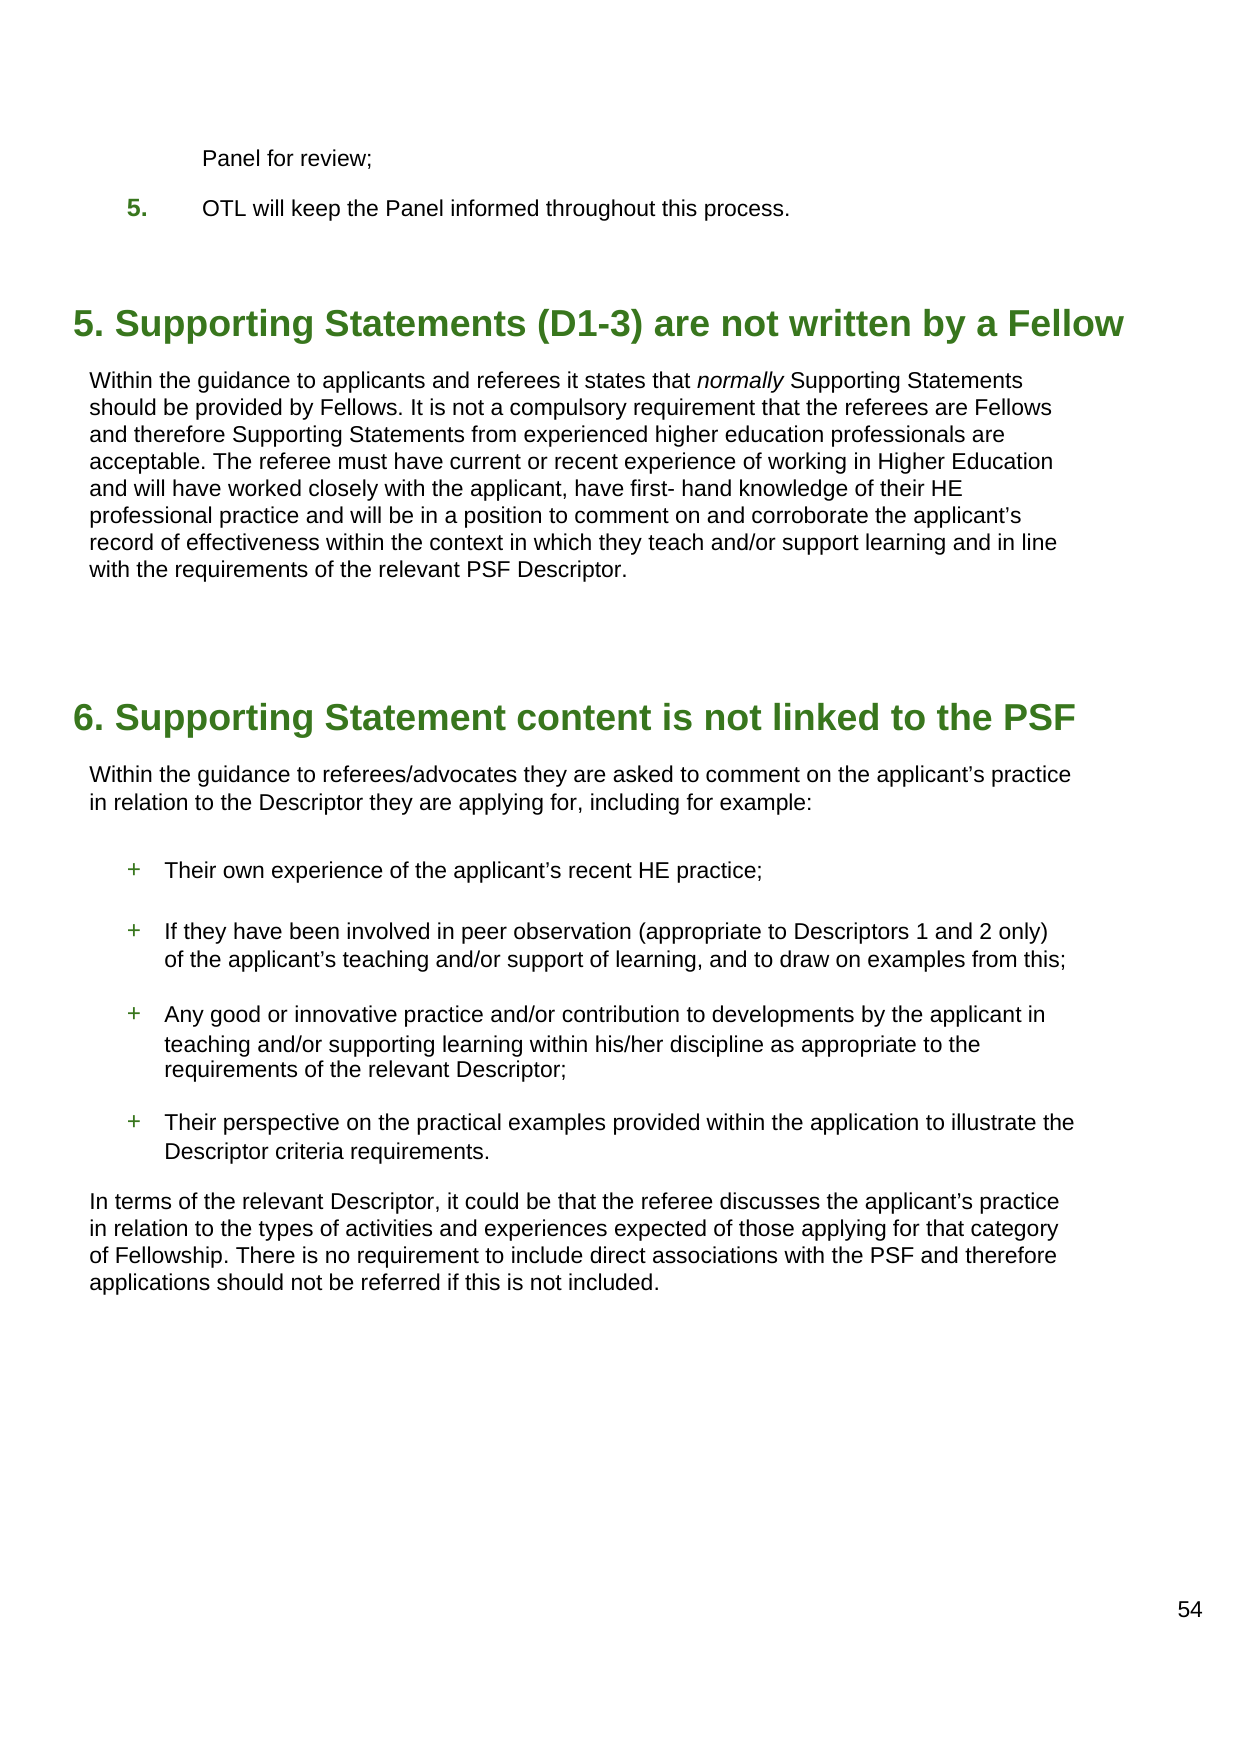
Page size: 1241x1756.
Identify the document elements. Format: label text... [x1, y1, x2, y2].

list Their perspective on the practical examples provided within the application to illustrate the Descriptor criteria requirements. [127, 1094, 1077, 1164]
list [127, 146, 1050, 172]
text Within the guidance to referees/advocates they are asked to comment on the applicant’s practice in relation to the Descriptor they are applying for, including for example: [89, 761, 1080, 816]
list OTL will keep the Panel informed throughout this process. [127, 193, 1050, 222]
list Any good or innovative practice and/or contribution to developments by the applicant in teaching and/or supporting learning within his/her discipline as appropriate to the requirements of the relevant Descriptor; [127, 983, 1046, 1082]
subtitle 6. Supporting Statement content is not linked to the PSF [73, 695, 1203, 738]
list Their own experience of the applicant’s recent HE practice; [127, 842, 1203, 893]
list If they have been involved in peer observation (appropriate to Descriptors 1 and 2 only) of the applicant’s teaching and/or support of learning, and to draw on examples from this; [127, 902, 1073, 972]
subtitle 5. Supporting Statements (D1-3) are not written by a Fellow [73, 301, 1203, 344]
text In terms of the relevant Descriptor, it could be that the referee discusses the applicant’s practice in relation to the types of activities and experiences expected of those applying for that category of Fellowship. There is no requirement to include direct associations with the PSF and therefore applications should not be referred if this is not included. [89, 1188, 1080, 1295]
text Within the guidance to applicants and referees it states that normally Supporting Statements should be provided by Fellows. It is not a compulsory requirement that the referees are Fellows and therefore Supporting Statements from experienced higher education professionals are acceptable. The referee must have current or recent experience of working in Higher Education and will have worked closely with the applicant, have first- hand knowledge of their HE professional practice and will be in a position to comment on and corroborate the applicant’s record of effectiveness within the context in which they teach and/or support learning and in line with the requirements of the relevant PSF Descriptor. [89, 367, 1080, 582]
